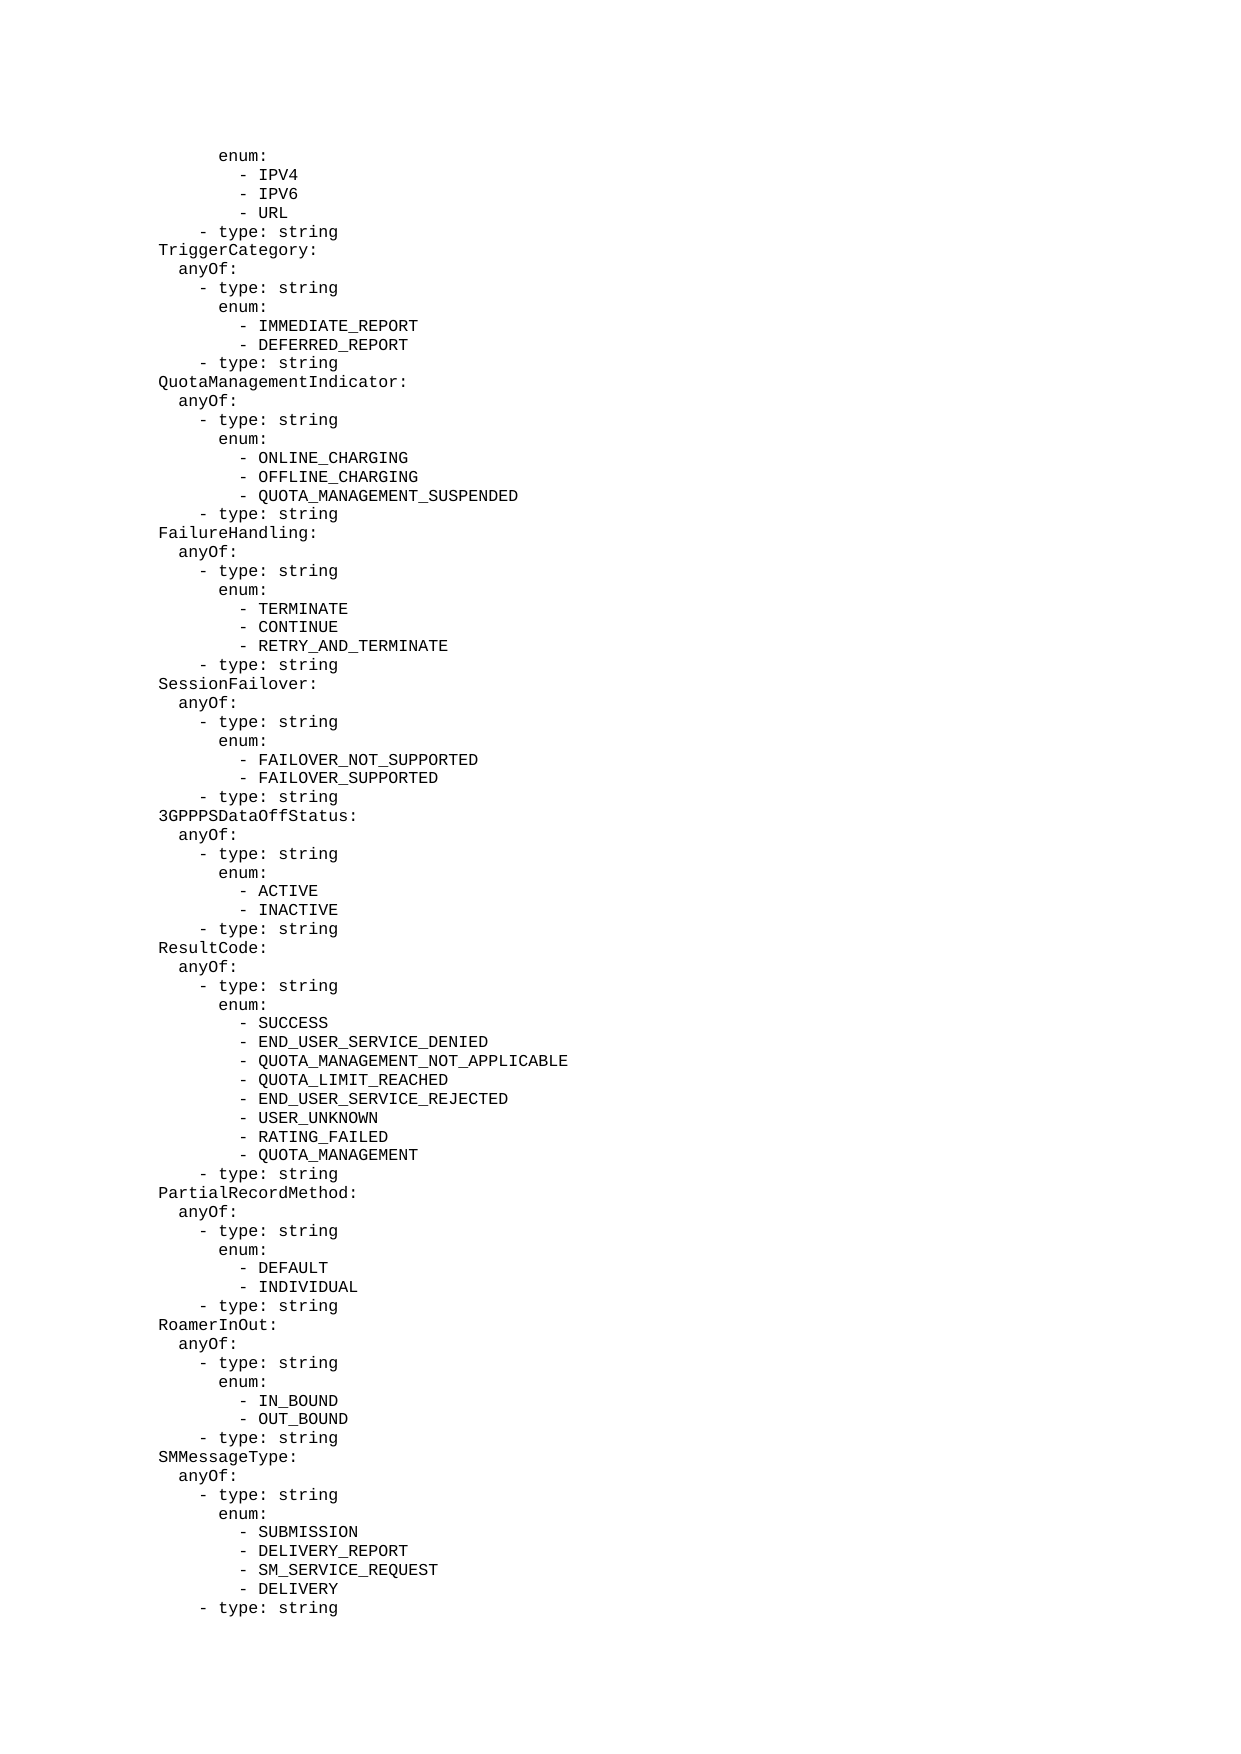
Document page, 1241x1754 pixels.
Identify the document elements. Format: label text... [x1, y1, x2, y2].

text RoamerInOut: [118, 1317, 1122, 1336]
text - type: string [118, 355, 1122, 374]
text PartialRecordMethod: [118, 1185, 1122, 1203]
text - RATING_FAILED [118, 1128, 1122, 1147]
text - IN_BOUND [118, 1392, 1122, 1411]
text - QUOTA_MANAGEMENT_SUSPENDED [118, 487, 1122, 506]
text - type: string [118, 412, 1122, 431]
text - type: string [118, 1354, 1122, 1373]
text - type: string [118, 921, 1122, 939]
text TriggerCategory: [118, 242, 1122, 261]
text - SUCCESS [118, 1015, 1122, 1034]
text enum: [118, 996, 1122, 1015]
text anyOf: [118, 958, 1122, 977]
text - QUOTA_MANAGEMENT [118, 1147, 1122, 1166]
text - RETRY_AND_TERMINATE [118, 638, 1122, 657]
text - IPV4 [118, 167, 1122, 185]
text - type: string [118, 1430, 1122, 1449]
text - TERMINATE [118, 600, 1122, 619]
text enum: [118, 1505, 1122, 1524]
text anyOf: [118, 694, 1122, 713]
text enum: [118, 1373, 1122, 1392]
text - FAILOVER_SUPPORTED [118, 770, 1122, 789]
text anyOf: [118, 544, 1122, 562]
text SMMessageType: [118, 1449, 1122, 1467]
text - IPV6 [118, 185, 1122, 204]
text - OFFLINE_CHARGING [118, 468, 1122, 487]
text - ONLINE_CHARGING [118, 449, 1122, 468]
text - QUOTA_MANAGEMENT_NOT_APPLICABLE [118, 1053, 1122, 1072]
text - USER_UNKNOWN [118, 1109, 1122, 1128]
text anyOf: [118, 393, 1122, 412]
text - DEFERRED_REPORT [118, 336, 1122, 355]
text enum: [118, 1241, 1122, 1260]
text anyOf: [118, 261, 1122, 280]
text - type: string [118, 1298, 1122, 1317]
text enum: [118, 732, 1122, 751]
text - type: string [118, 657, 1122, 676]
text - type: string [118, 223, 1122, 242]
text - type: string [118, 713, 1122, 732]
text - SM_SERVICE_REQUEST [118, 1562, 1122, 1581]
text - ACTIVE [118, 883, 1122, 902]
text anyOf: [118, 1467, 1122, 1486]
text - SUBMISSION [118, 1524, 1122, 1543]
text anyOf: [118, 826, 1122, 845]
text - type: string [118, 280, 1122, 298]
text SessionFailover: [118, 676, 1122, 694]
text - END_USER_SERVICE_DENIED [118, 1034, 1122, 1053]
text - DEFAULT [118, 1260, 1122, 1279]
text - DELIVERY [118, 1581, 1122, 1599]
text - QUOTA_LIMIT_REACHED [118, 1072, 1122, 1090]
text enum: [118, 148, 1122, 167]
text - URL [118, 204, 1122, 223]
text - CONTINUE [118, 619, 1122, 638]
text - IMMEDIATE_REPORT [118, 317, 1122, 336]
text - END_USER_SERVICE_REJECTED [118, 1090, 1122, 1109]
text - type: string [118, 1599, 1122, 1618]
text - type: string [118, 1486, 1122, 1505]
text - type: string [118, 977, 1122, 996]
text enum: [118, 298, 1122, 317]
text - type: string [118, 506, 1122, 525]
text - DELIVERY_REPORT [118, 1543, 1122, 1562]
text - INDIVIDUAL [118, 1279, 1122, 1298]
text enum: [118, 864, 1122, 883]
text - type: string [118, 1222, 1122, 1241]
text FailureHandling: [118, 525, 1122, 544]
text - FAILOVER_NOT_SUPPORTED [118, 751, 1122, 770]
text anyOf: [118, 1336, 1122, 1354]
text ResultCode: [118, 939, 1122, 958]
text QuotaManagementIndicator: [118, 374, 1122, 393]
text - OUT_BOUND [118, 1411, 1122, 1430]
text - type: string [118, 562, 1122, 581]
text - INACTIVE [118, 902, 1122, 921]
text enum: [118, 431, 1122, 449]
text 3GPPPSDataOffStatus: [118, 808, 1122, 826]
text enum: [118, 581, 1122, 600]
text anyOf: [118, 1203, 1122, 1222]
text - type: string [118, 845, 1122, 864]
text - type: string [118, 789, 1122, 808]
text - type: string [118, 1166, 1122, 1185]
